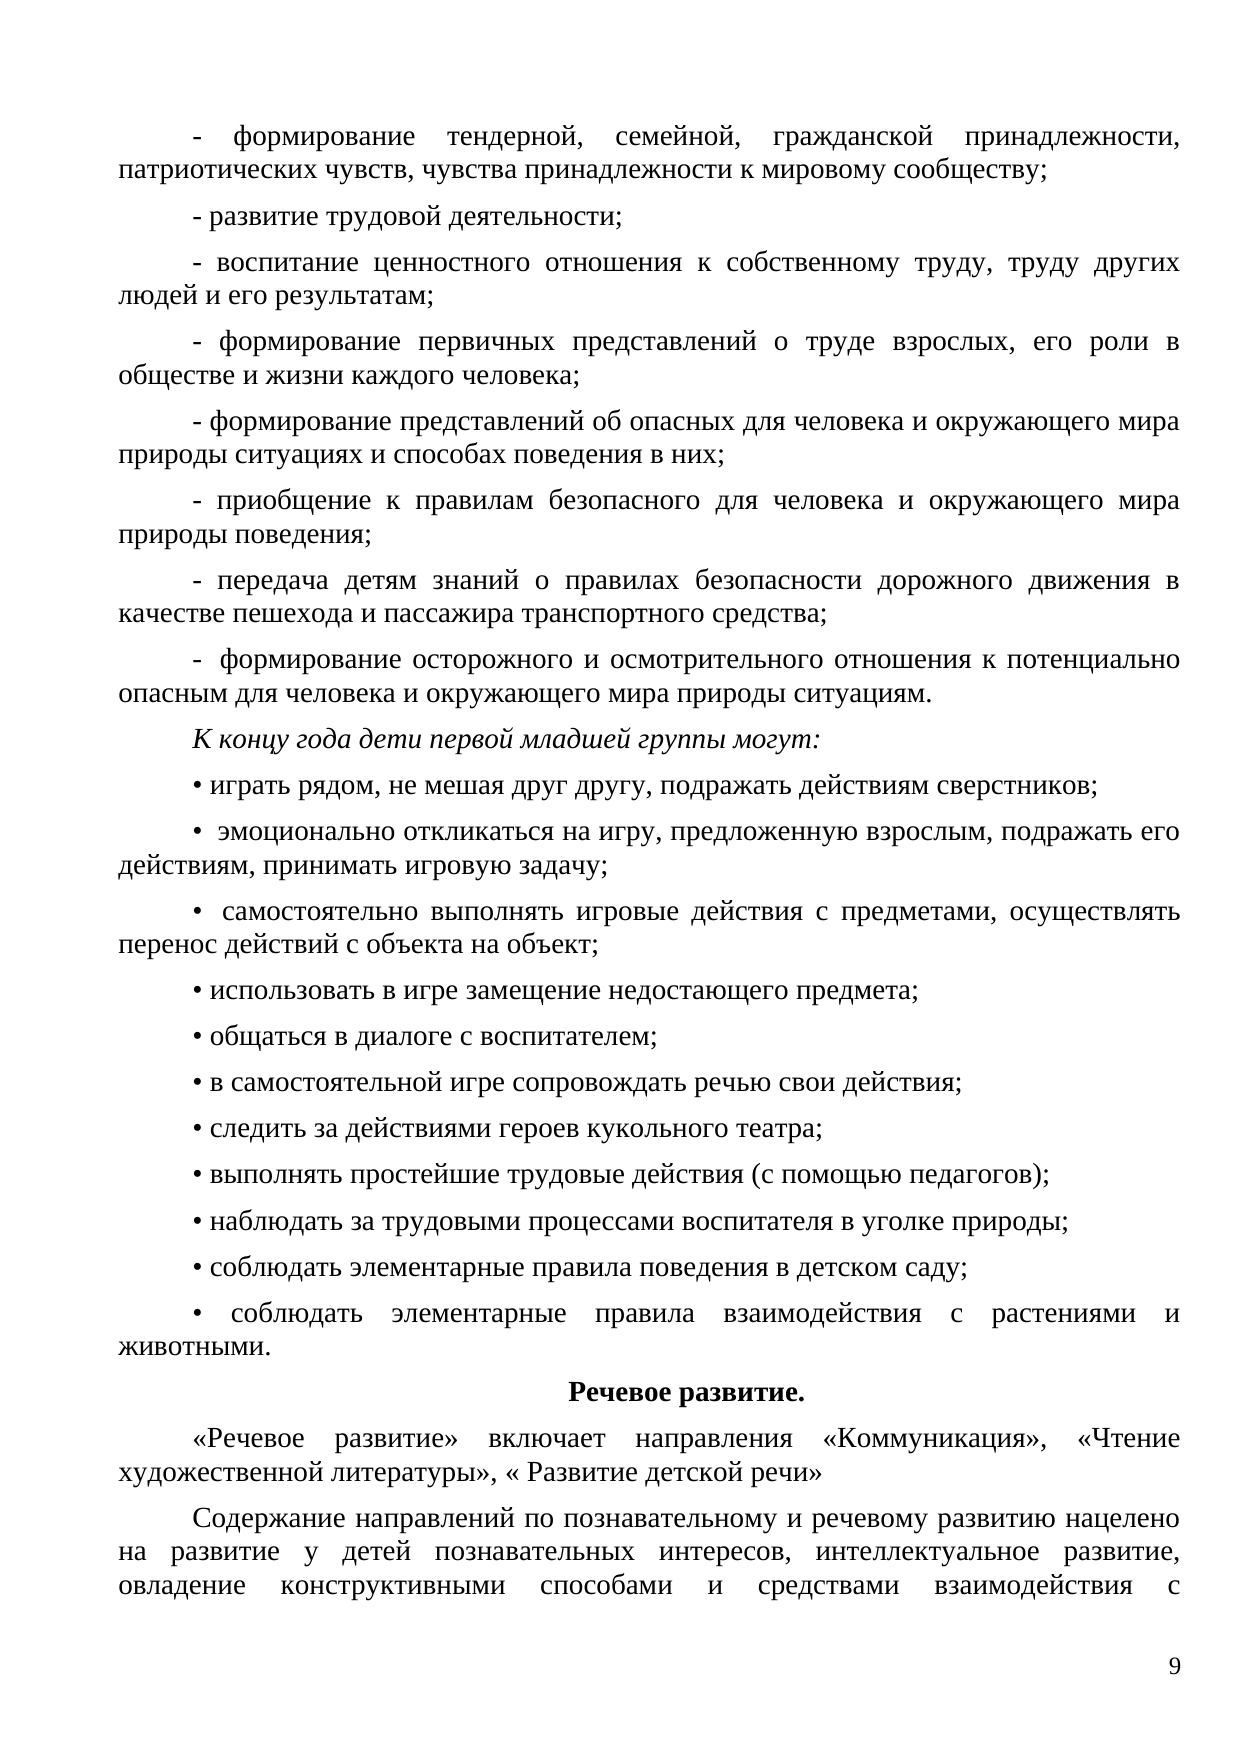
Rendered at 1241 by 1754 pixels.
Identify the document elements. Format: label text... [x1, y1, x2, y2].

text - развитие трудовой деятельности; [118, 198, 1181, 231]
text - формирование первичных представлений о труде взрослых, его роли в обществе и жизни каждого человека; [118, 323, 1181, 390]
text • следить за действиями героев кукольного театра; [118, 1111, 1181, 1144]
text • соблюдать элементарные правила поведения в детском саду; [118, 1249, 1181, 1282]
text - приобщение к правилам безопасного для человека и окружающего мира природы поведения; [118, 482, 1181, 549]
text К концу года дети первой младшей группы могут: [118, 721, 1181, 755]
text • общаться в диалоге с воспитателем; [118, 1018, 1181, 1052]
text • эмоционально откликаться на игру, предложенную взрослым, подражать его действиям, принимать игровую задачу; [118, 813, 1181, 880]
text - формирование представлений об опасных для человека и окружающего мира природы ситуациях и способах поведения в них; [118, 403, 1181, 470]
text • соблюдать элементарные правила взаимодействия с растениями и животными. [118, 1295, 1181, 1362]
text - воспитание ценностного отношения к собственному труду, труду других людей и его результатам; [118, 244, 1181, 311]
text - формирование тендерной, семейной, гражданской принадлежности, патриотических чувств, чувства принадлежности к мировому сообществу; [118, 118, 1181, 185]
text • играть рядом, не мешая друг другу, подражать действиям сверстников; [118, 767, 1181, 801]
text - формирование осторожного и осмотрительного отношения к потенциально опасным для человека и окружающего мира природы ситуациям. [118, 642, 1181, 709]
text • использовать в игре замещение недостающего предмета; [118, 972, 1181, 1006]
text Речевое развитие. [118, 1374, 1181, 1408]
text • наблюдать за трудовыми процессами воспитателя в уголке природы; [118, 1203, 1181, 1236]
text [118, 1500, 1181, 1601]
text • самостоятельно выполнять игровые действия с предметами, осуществлять перенос действий с объекта на объект; [118, 893, 1181, 960]
text - передача детям знаний о правилах безопасности дорожного движения в качестве пешехода и пассажира транспортного средства; [118, 562, 1181, 629]
text «Речевое развитие» включает направления «Коммуникация», «Чтение художественной литературы», « Развитие детской речи» [118, 1420, 1181, 1487]
text • в самостоятельной игре сопровождать речью свои действия; [118, 1064, 1181, 1098]
text • выполнять простейшие трудовые действия (с помощью педагогов); [118, 1157, 1181, 1190]
